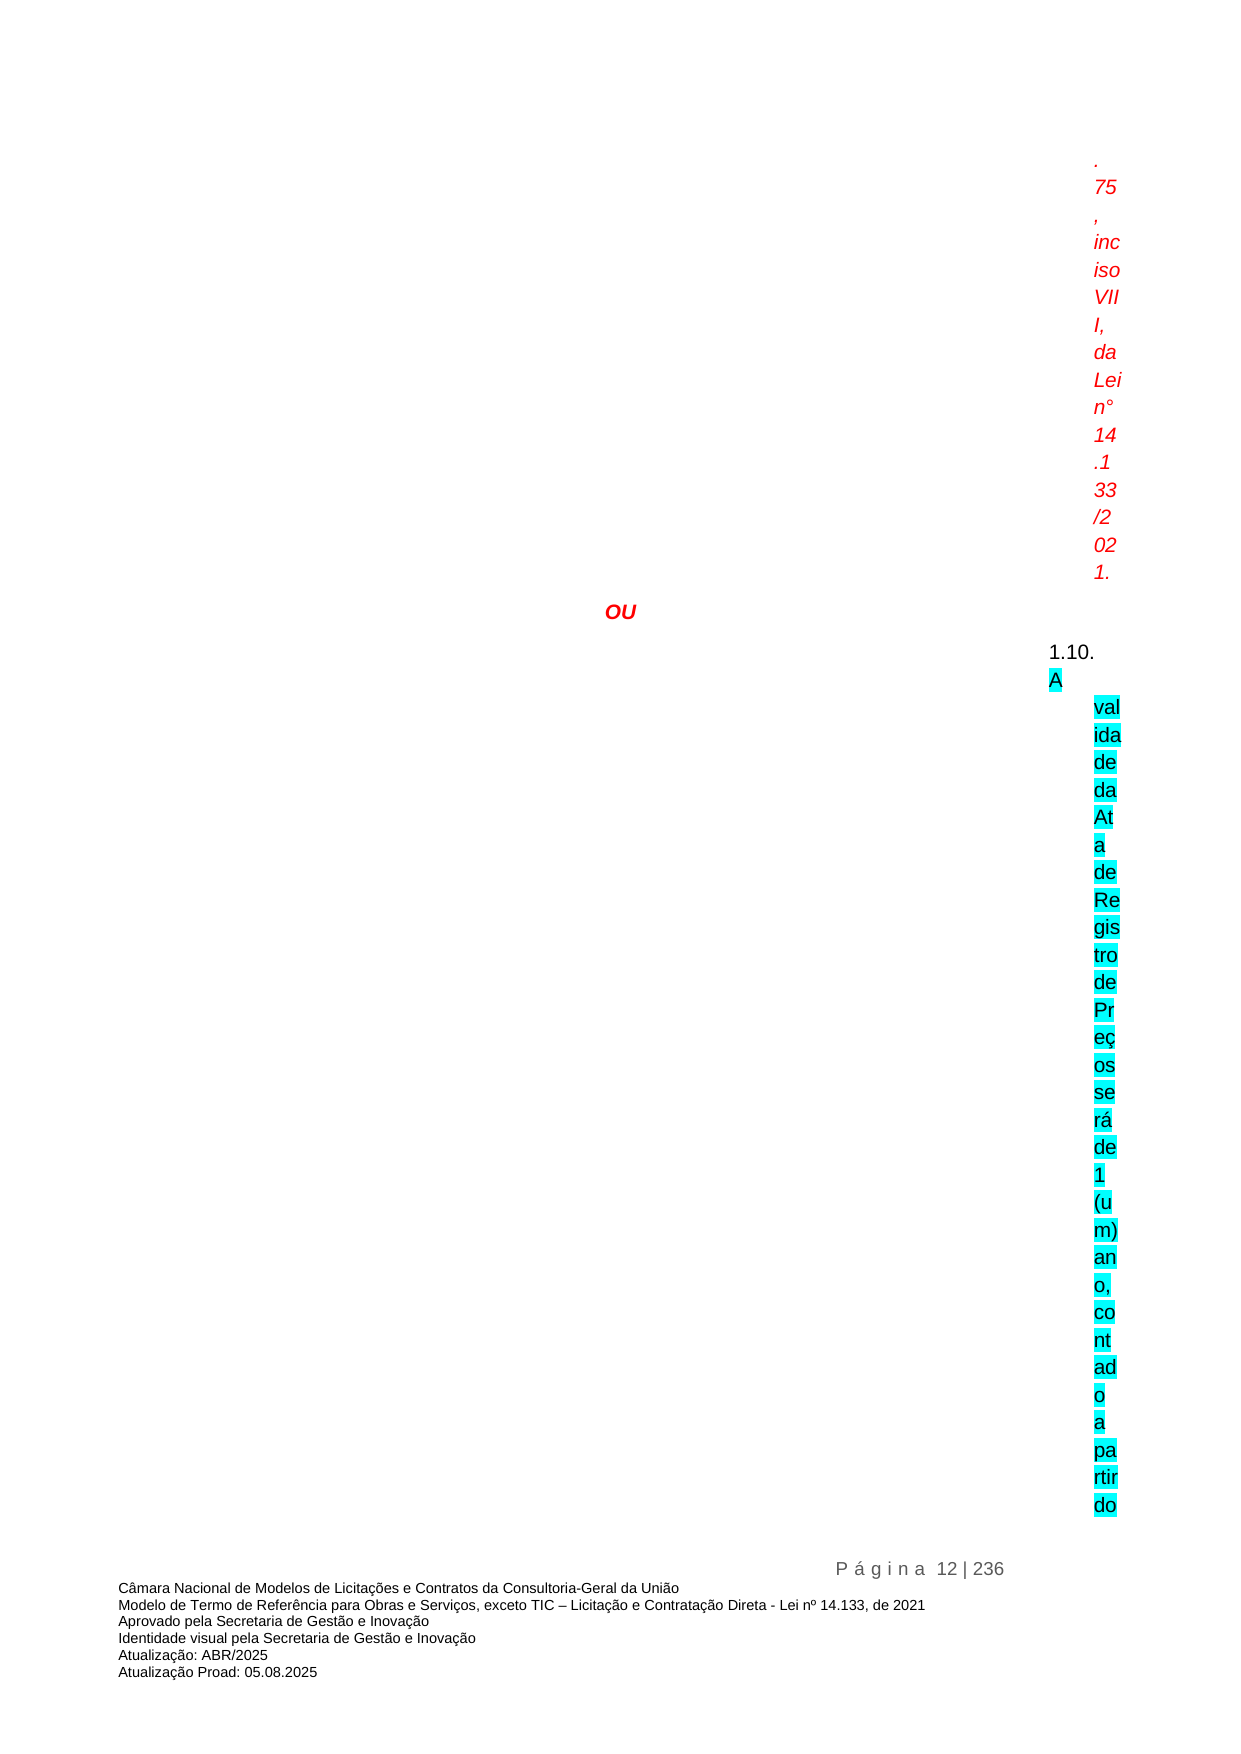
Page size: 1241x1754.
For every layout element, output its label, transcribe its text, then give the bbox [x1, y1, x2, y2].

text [1048, 640, 1122, 1517]
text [1048, 148, 1122, 584]
list OU [118, 600, 1122, 624]
